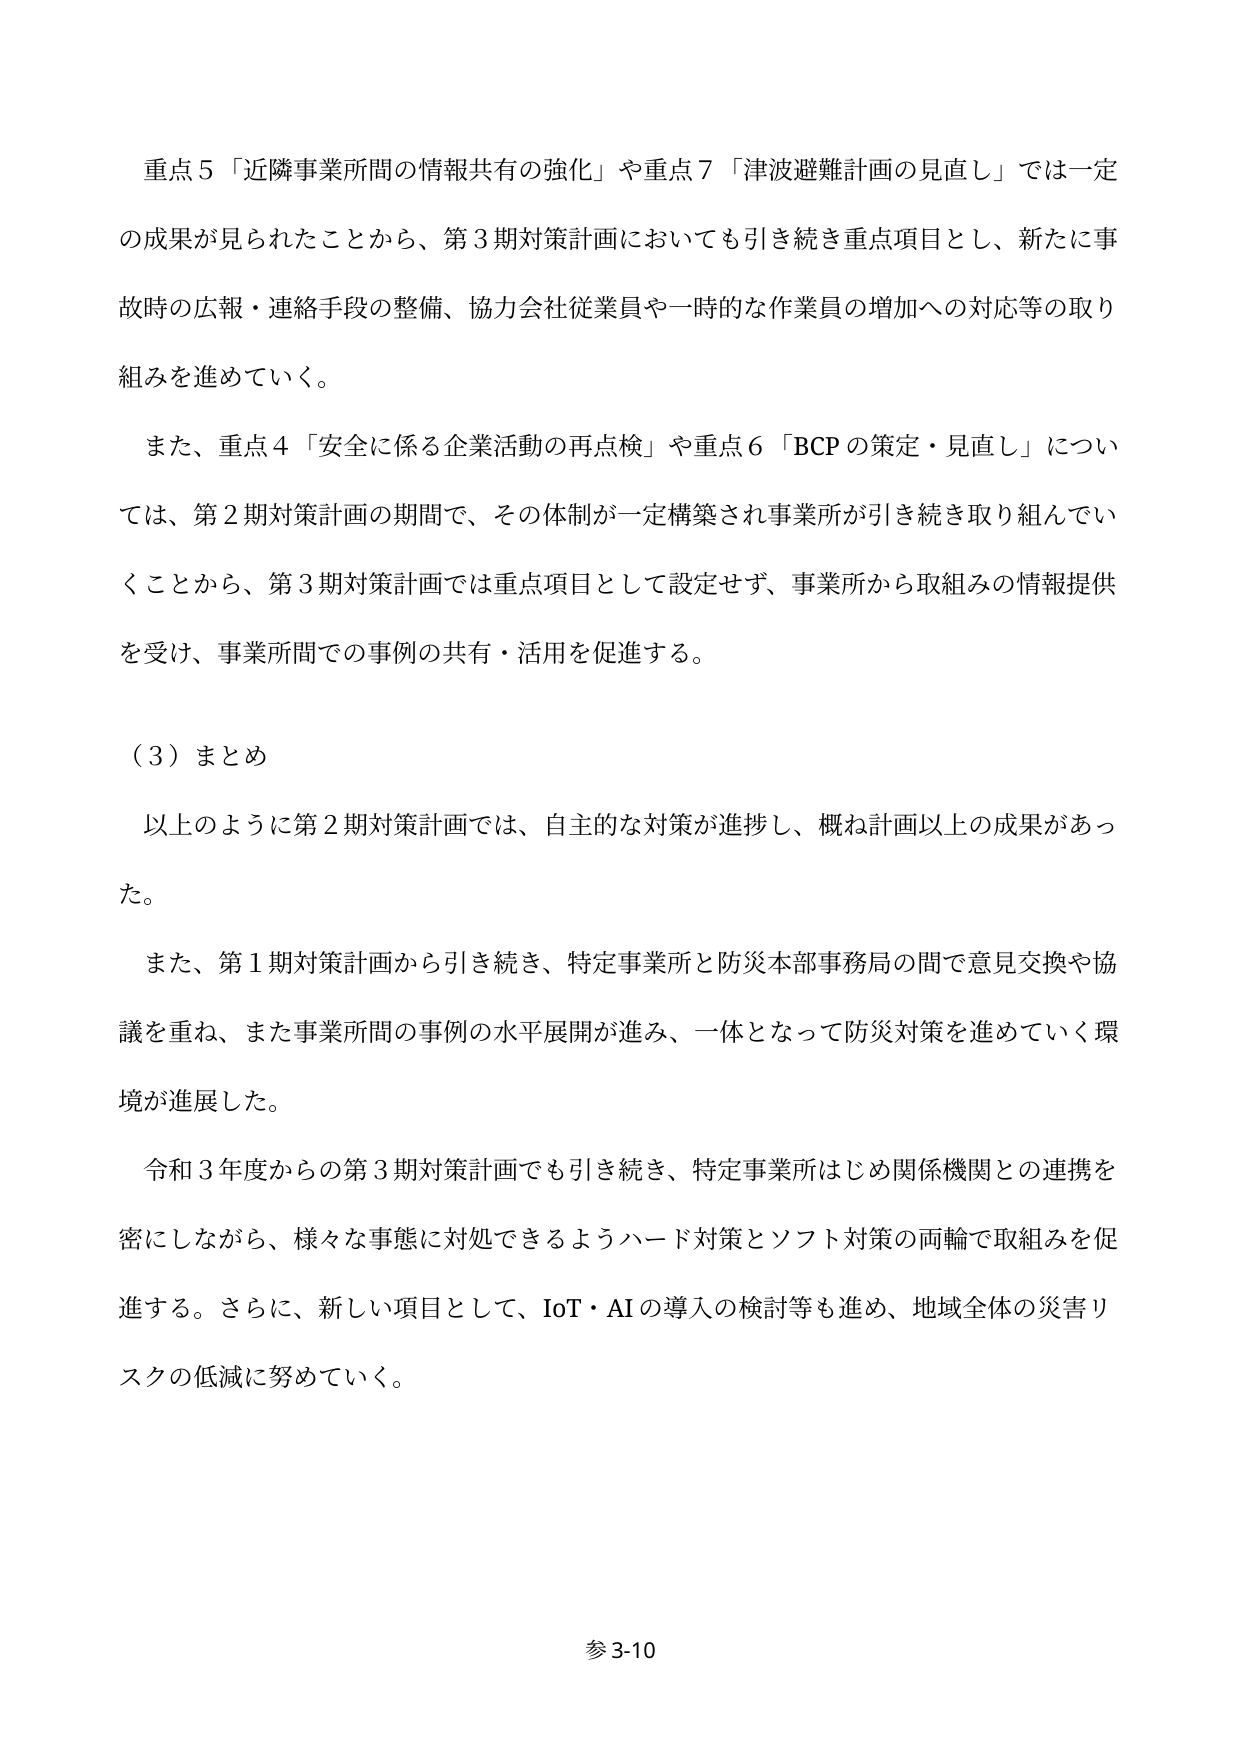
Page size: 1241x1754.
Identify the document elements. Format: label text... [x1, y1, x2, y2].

text 令和３年度からの第３期対策計画でも引き続き、特定事業所はじめ関係機関との連携を密にしながら、様々な事態に対処できるようハード対策とソフト対策の両輪で取組みを促進する。さらに、新しい項目として、IoT・AIの導入の検討等も進め、地域全体の災害リスクの低減に努めていく。 [118, 1134, 1122, 1410]
text 重点５「近隣事業所間の情報共有の強化」や重点７「津波避難計画の見直し」では一定の成果が見られたことから、第３期対策計画においても引き続き重点項目とし、新たに事故時の広報・連絡手段の整備、協力会社従業員や一時的な作業員の増加への対応等の取り組みを進めていく。 [118, 134, 1122, 410]
text （３）まとめ [118, 721, 1122, 789]
text また、第１期対策計画から引き続き、特定事業所と防災本部事務局の間で意見交換や協議を重ね、また事業所間の事例の水平展開が進み、一体となって防災対策を進めていく環境が進展した。 [118, 927, 1122, 1134]
text 以上のように第２期対策計画では、自主的な対策が進捗し、概ね計画以上の成果があった。 [118, 789, 1122, 927]
text また、重点４「安全に係る企業活動の再点検」や重点６「BCPの策定・見直し」については、第２期対策計画の期間で、その体制が一定構築され事業所が引き続き取り組んでいくことから、第３期対策計画では重点項目として設定せず、事業所から取組みの情報提供を受け、事業所間での事例の共有・活用を促進する。 [118, 410, 1122, 686]
